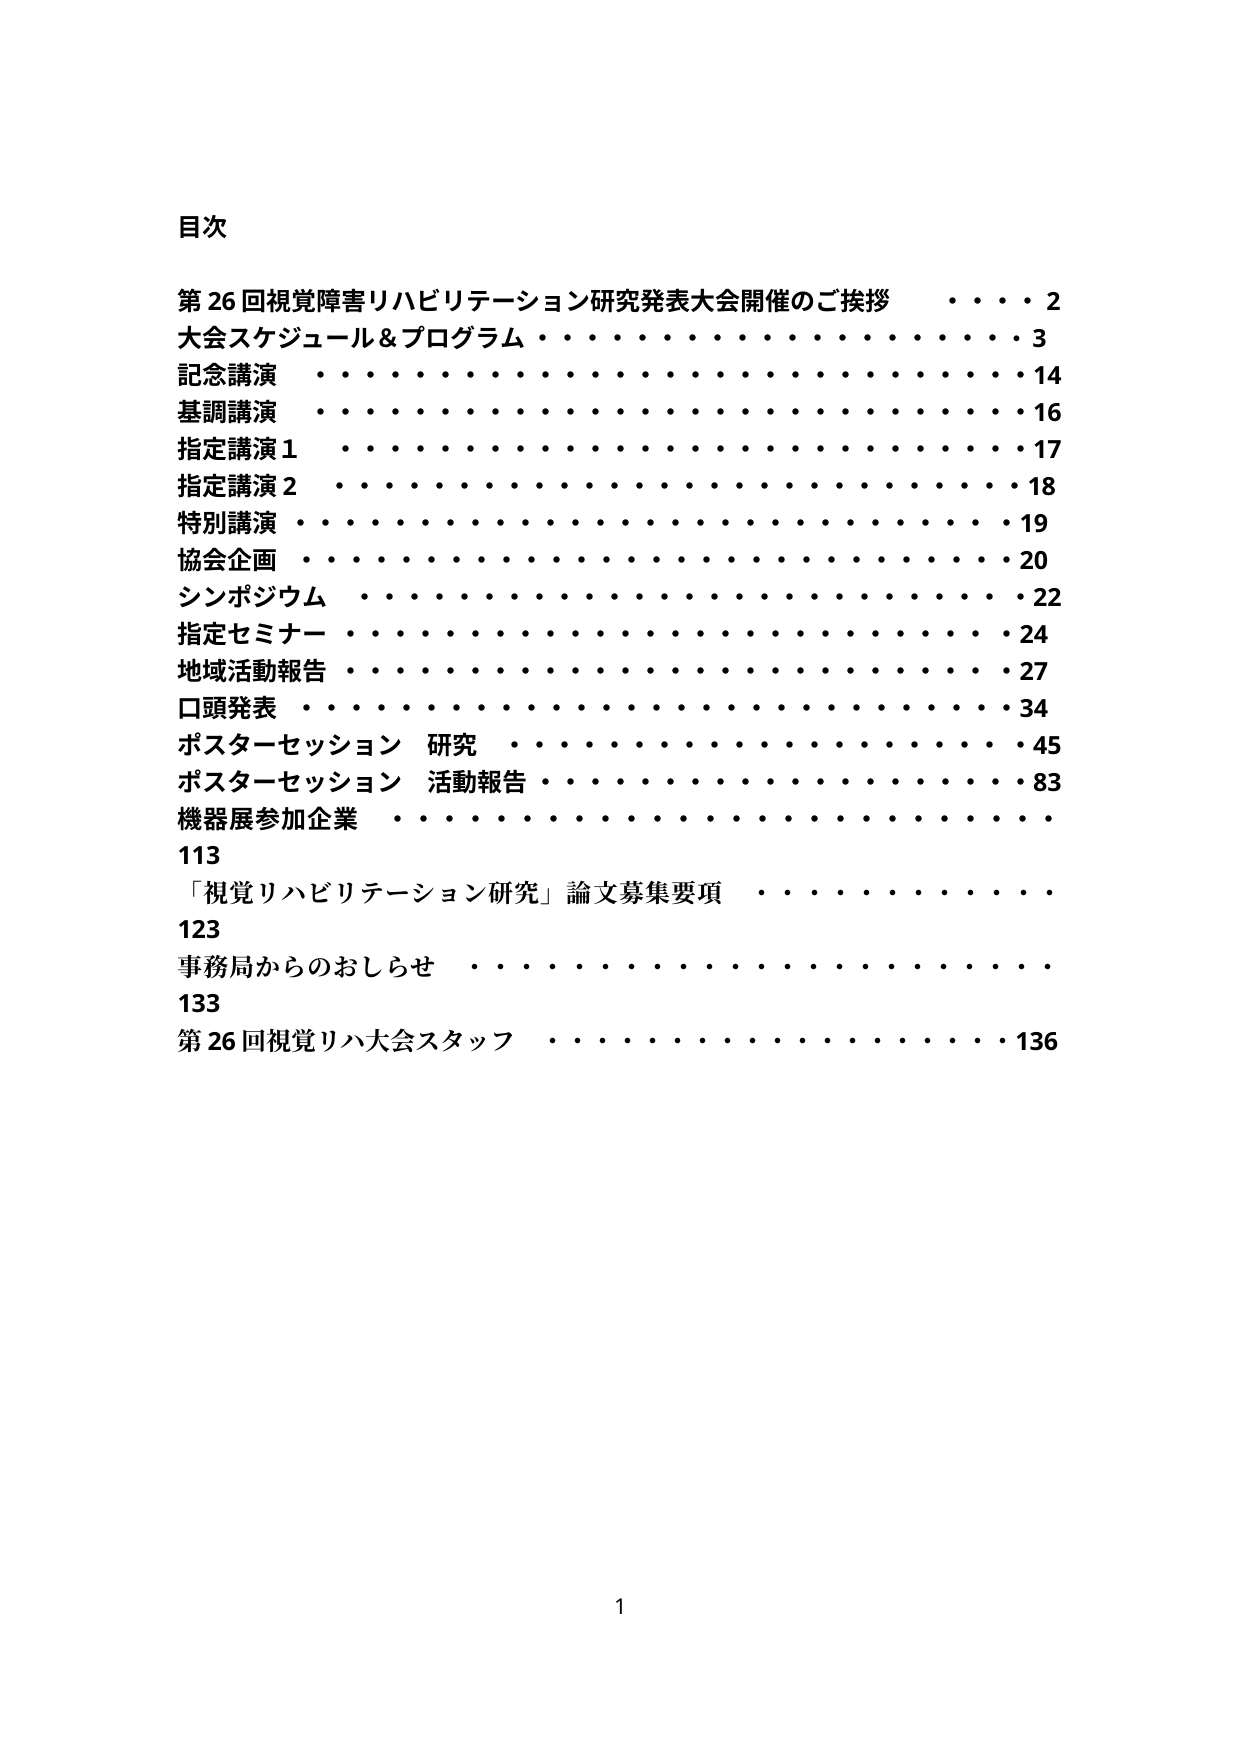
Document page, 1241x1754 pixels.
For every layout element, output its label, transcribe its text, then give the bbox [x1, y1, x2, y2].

text 基調講演 ・・・・・・・・・・・・・・・・・・・・・・・・・・・・・16 [177, 392, 1063, 429]
text 口頭発表 ・・・・・・・・・・・・・・・・・・・・・・・・・・・・・34 [177, 688, 1063, 725]
text 機器展参加企業 ・・・・・・・・・・・・・・・・・・・・・・・・・・113 [177, 799, 1063, 873]
text ポスターセッション 活動報告 ・・・・・・・・・・・・・・・・・・・・83 [177, 762, 1063, 799]
text 第26回視覚障害リハビリテーション研究発表大会開催のご挨拶 ・・・・ 2 [177, 282, 1063, 318]
text 大会スケジュール＆プログラム ・・・・・・・・・・・・・・・・・・・・ 3 [177, 318, 1063, 356]
text 特別講演 ・・・・・・・・・・・・・・・・・・・・・・・・・・・・ ・19 [177, 503, 1063, 540]
text 指定セミナー ・・・・・・・・・・・・・・・・・・・・・・・・・・ ・24 [177, 614, 1063, 651]
text 事務局からのおしらせ ・・・・・・・・・・・・・・・・・・・・・・・133 [177, 947, 1063, 1021]
text 目次 [177, 208, 1063, 244]
text 地域活動報告 ・・・・・・・・・・・・・・・・・・・・・・・・・・ ・27 [177, 651, 1063, 688]
text 記念講演 ・・・・・・・・・・・・・・・・・・・・・・・・・・・・・14 [177, 356, 1063, 392]
text 「視覚リハビリテーション研究」論文募集要項 ・・・・・・・・・・・・123 [177, 873, 1063, 947]
text ポスターセッション 研究 ・・・・・・・・・・・・・・・・・・・・ ・45 [177, 725, 1063, 762]
text 第26回視覚リハ大会スタッフ ・・・・・・・・・・・・・・・・・・・136 [177, 1021, 1063, 1058]
text 協会企画 ・・・・・・・・・・・・・・・・・・・・・・・・・・・・・20 [177, 540, 1063, 577]
text シンポジウム ・・・・・・・・・・・・・・・・・・・・・・・・・・ ・22 [177, 577, 1063, 614]
text 指定講演１ ・・・・・・・・・・・・・・・・・・・・・・・・・・・・17 [177, 429, 1063, 466]
text 指定講演2 ・・・・・・・・・・・・・・・・・・・・・・・・・・・・18 [177, 466, 1063, 503]
